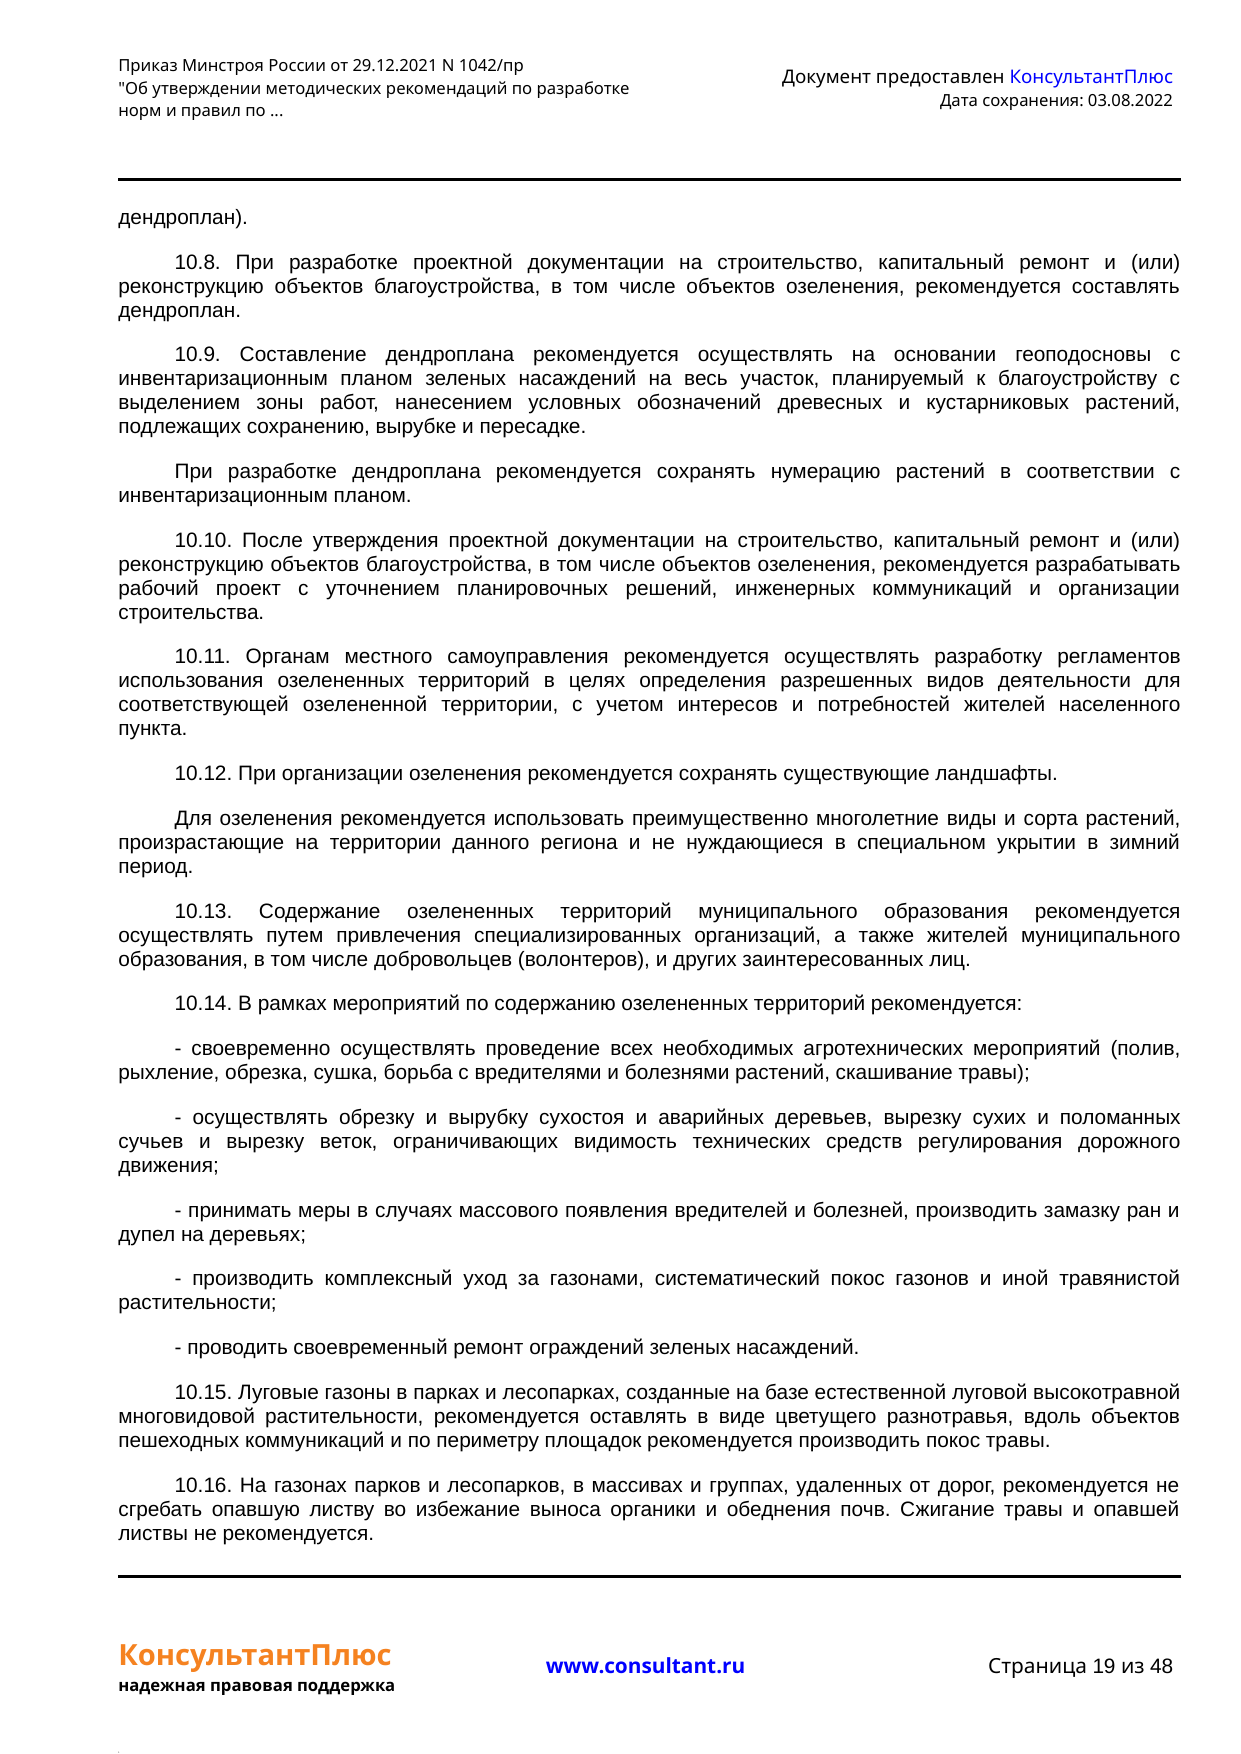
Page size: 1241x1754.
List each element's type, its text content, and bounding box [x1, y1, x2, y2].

text - проводить своевременный ремонт ограждений зеленых насаждений. [118, 1335, 1181, 1359]
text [118, 205, 1181, 229]
text 10.10. После утверждения проектной документации на строительство, капитальный ремонт и (или) реконструкцию объектов благоустройства, в том числе объектов озеленения, рекомендуется разрабатывать рабочий проект с уточнением планировочных решений, инженерных коммуникаций и организации строительства. [118, 528, 1181, 623]
text - производить комплексный уход за газонами, систематический покос газонов и иной травянистой растительности; [118, 1266, 1181, 1314]
text 10.9. Составление дендроплана рекомендуется осуществлять на основании геоподосновы с инвентаризационным планом зеленых насаждений на весь участок, планируемый к благоустройству с выделением зоны работ, нанесением условных обозначений древесных и кустарниковых растений, подлежащих сохранению, вырубке и пересадке. [118, 342, 1181, 438]
text 10.11. Органам местного самоуправления рекомендуется осуществлять разработку регламентов использования озелененных территорий в целях определения разрешенных видов деятельности для соответствующей озелененной территории, с учетом интересов и потребностей жителей населенного пункта. [118, 644, 1181, 740]
text - осуществлять обрезку и вырубку сухостоя и аварийных деревьев, вырезку сухих и поломанных сучьев и вырезку веток, ограничивающих видимость технических средств регулирования дорожного движения; [118, 1105, 1181, 1177]
text 10.16. На газонах парков и лесопарков, в массивах и группах, удаленных от дорог, рекомендуется не сгребать опавшую листву во избежание выноса органики и обеднения почв. Сжигание травы и опавшей листвы не рекомендуется. [118, 1472, 1181, 1544]
text 10.14. В рамках мероприятий по содержанию озелененных территорий рекомендуется: [118, 991, 1181, 1015]
text 10.8. При разработке проектной документации на строительство, капитальный ремонт и (или) реконструкцию объектов благоустройства, в том числе объектов озеленения, рекомендуется составлять дендроплан. [118, 249, 1181, 321]
text 10.15. Луговые газоны в парках и лесопарках, созданные на базе естественной луговой высокотравной многовидовой растительности, рекомендуется оставлять в виде цветущего разнотравья, вдоль объектов пешеходных коммуникаций и по периметру площадок рекомендуется производить покос травы. [118, 1380, 1181, 1452]
text 10.12. При организации озеленения рекомендуется сохранять существующие ландшафты. [118, 761, 1181, 785]
text - принимать меры в случаях массового появления вредителей и болезней, производить замазку ран и дупел на деревьях; [118, 1197, 1181, 1245]
text Для озеленения рекомендуется использовать преимущественно многолетние виды и сорта растений, произрастающие на территории данного региона и не нуждающиеся в специальном укрытии в зимний период. [118, 806, 1181, 878]
text 10.13. Содержание озелененных территорий муниципального образования рекомендуется осуществлять путем привлечения специализированных организаций, а также жителей муниципального образования, в том числе добровольцев (волонтеров), и других заинтересованных лиц. [118, 898, 1181, 970]
text При разработке дендроплана рекомендуется сохранять нумерацию растений в соответствии с инвентаризационным планом. [118, 459, 1181, 507]
text - своевременно осуществлять проведение всех необходимых агротехнических мероприятий (полив, рыхление, обрезка, сушка, борьба с вредителями и болезнями растений, скашивание травы); [118, 1036, 1181, 1084]
